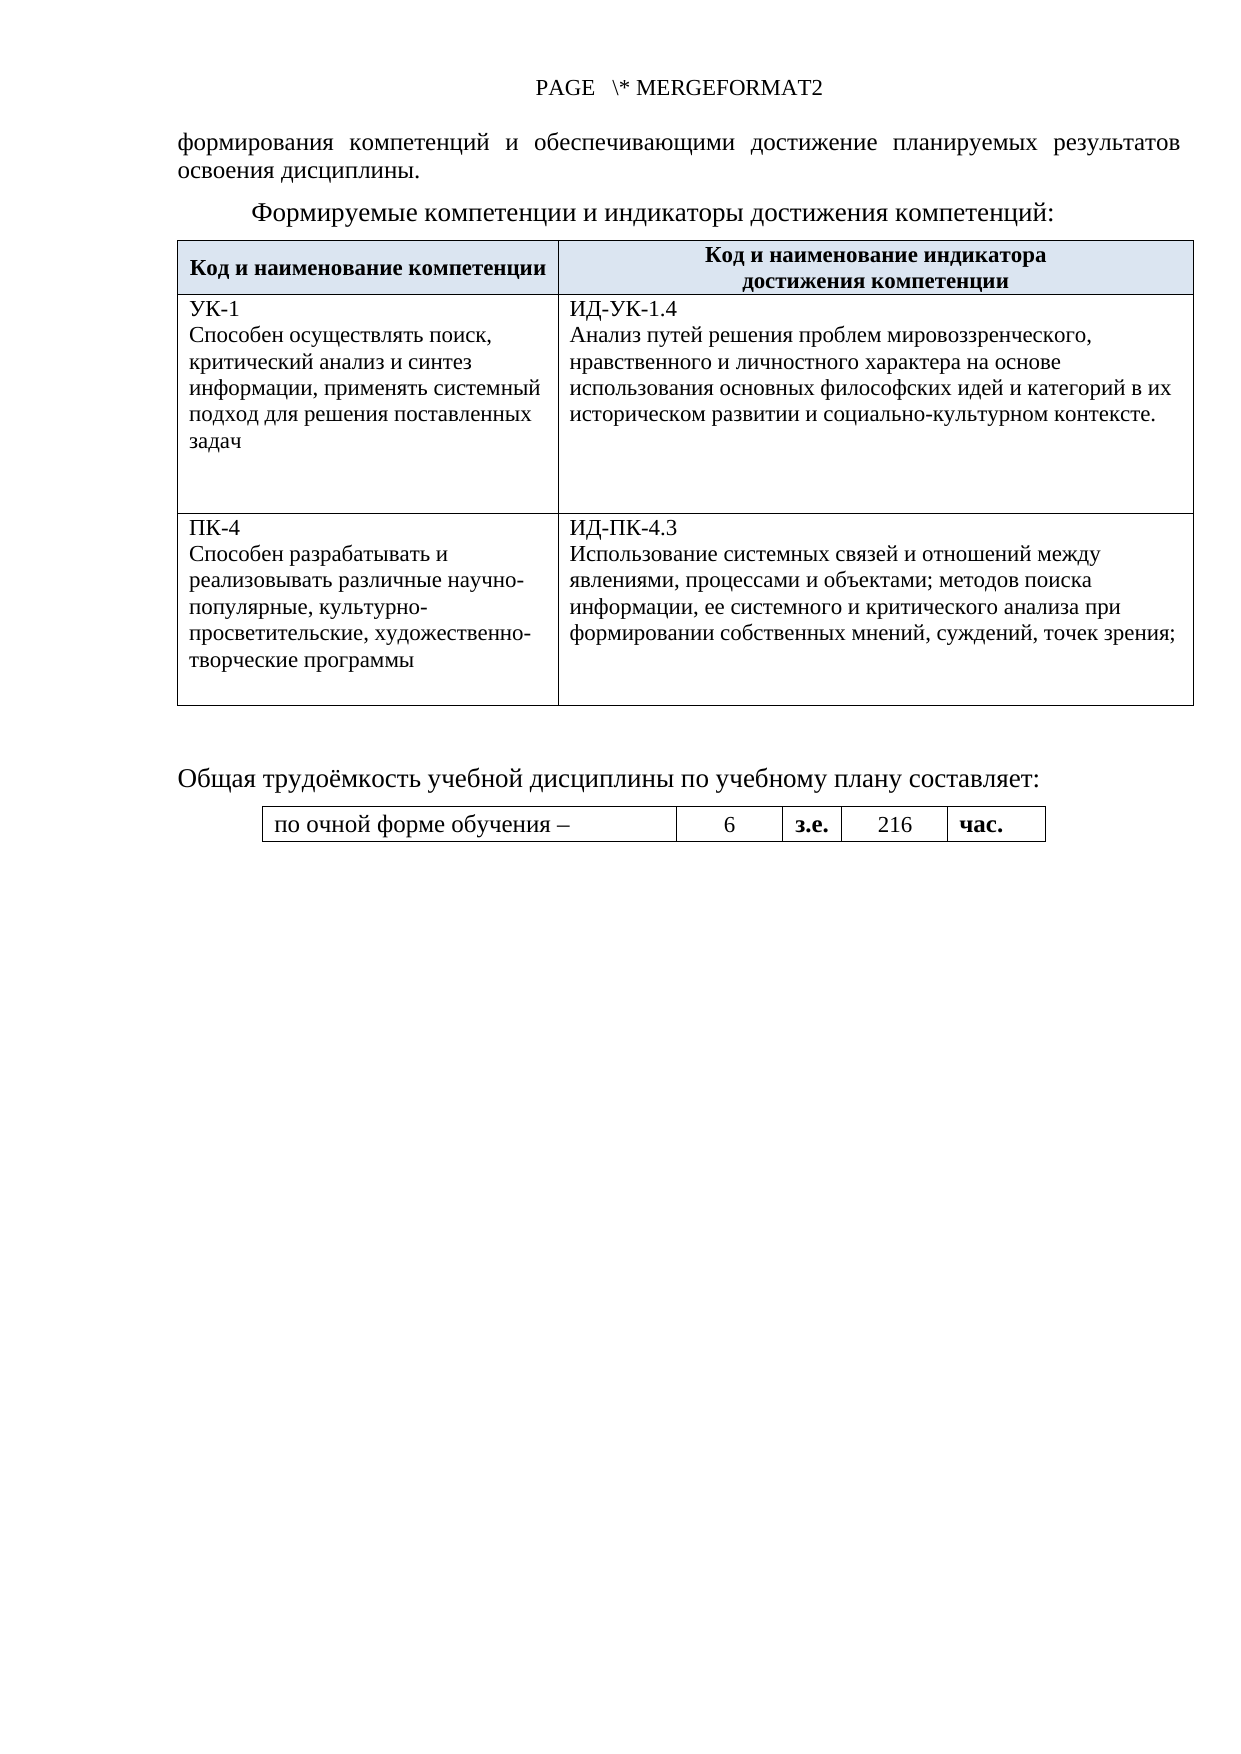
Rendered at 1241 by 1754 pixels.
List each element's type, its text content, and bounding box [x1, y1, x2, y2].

table_cell УК-1 Способен осуществлять поиск, критический анализ и синтез информации, применять системный подход для решения поставленных задач [178, 295, 558, 513]
subtitle Общая трудоёмкость учебной дисциплины по учебному плану составляет: [177, 762, 1181, 793]
table_header Код и наименование компетенции [178, 241, 558, 294]
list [177, 127, 1181, 184]
table_header Код и наименование индикатора достижения компетенции [559, 241, 1193, 294]
table_header по очной форме обучения – [263, 807, 676, 841]
table_cell ИД-ПК-4.3 Использование системных связей и отношений между явлениями, процессами и объектами; методов поиска информации, ее системного и критического анализа при формировании собственных мнений, суждений, точек зрения; [559, 514, 1193, 705]
subtitle Формируемые компетенции и индикаторы достижения компетенций: [251, 197, 1181, 228]
table_header час. [948, 807, 1045, 841]
table_cell ПК-4 Способен разрабатывать и реализовывать различные научно-популярные, культурно-просветительские, художественно-творческие программы [178, 514, 558, 705]
table_header з.е. [783, 807, 841, 841]
table_header 216 [842, 807, 947, 841]
table_cell ИД-УК-1.4 Анализ путей решения проблем мировоззренческого, нравственного и личностного характера на основе использования основных философских идей и категорий в их историческом развитии и социально-культурном контексте. [559, 295, 1193, 513]
table_header 6 [677, 807, 782, 841]
